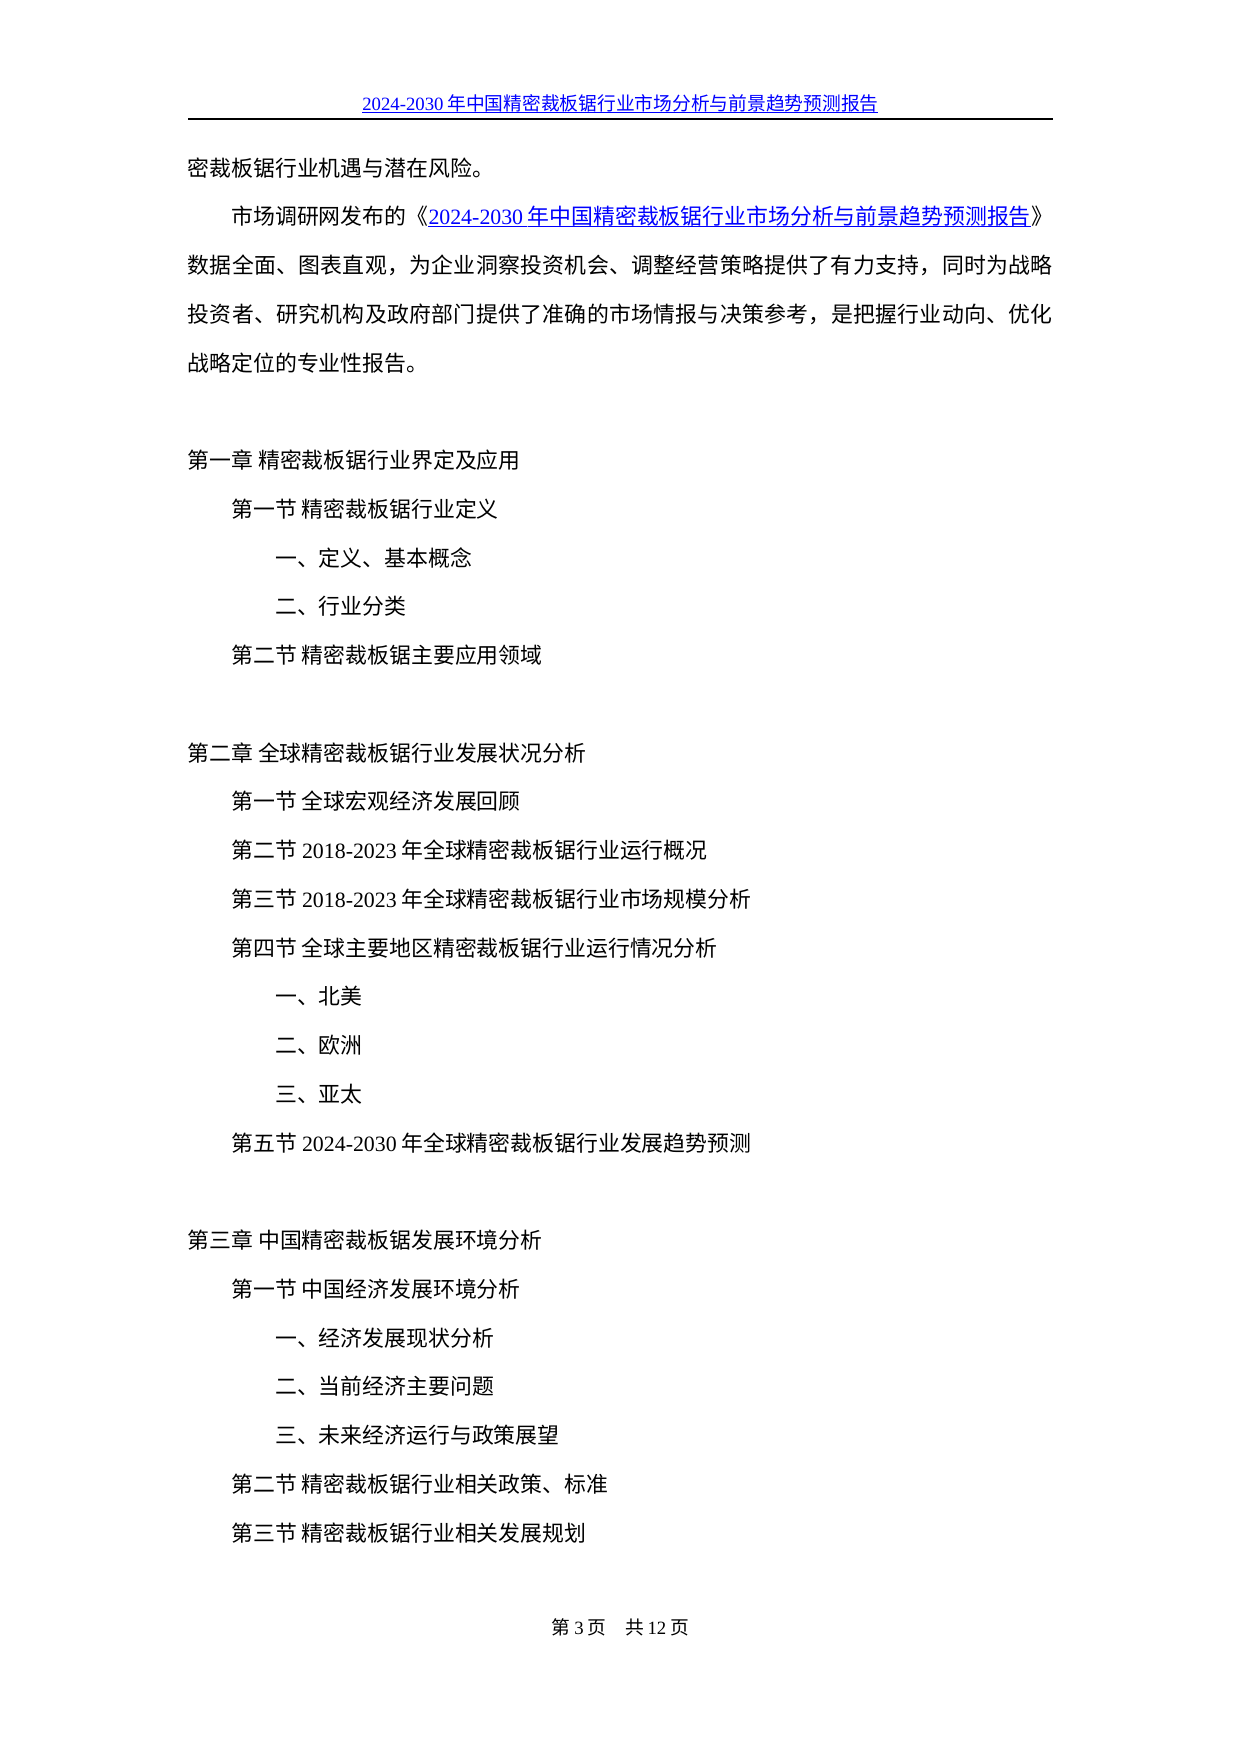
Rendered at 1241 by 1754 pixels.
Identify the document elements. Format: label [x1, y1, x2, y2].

text [187, 150, 1053, 1548]
